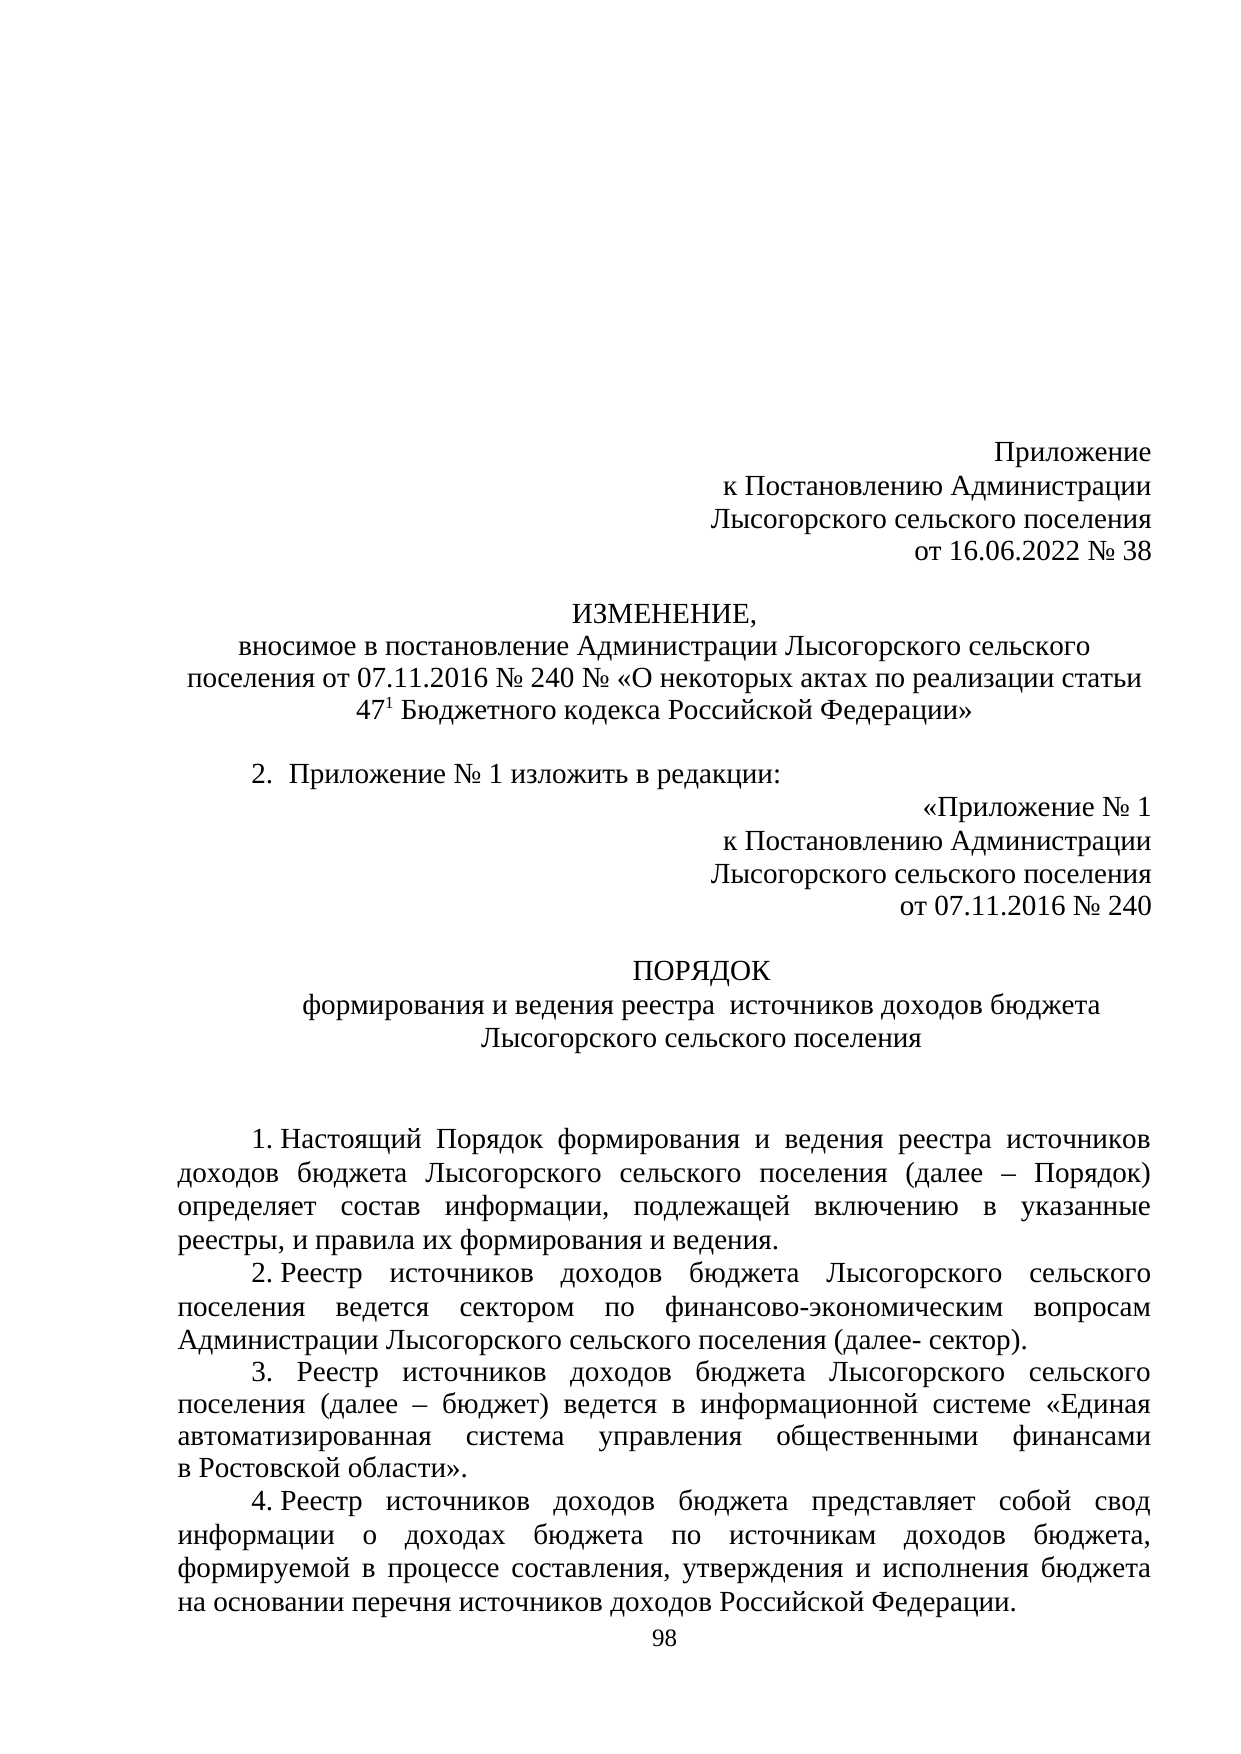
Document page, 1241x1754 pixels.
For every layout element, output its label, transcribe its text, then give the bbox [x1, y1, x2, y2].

text от 07.11.2016 № 240 [177, 890, 1152, 922]
text Лысогорского сельского поселения [177, 1021, 1152, 1054]
text «Приложение № 1 [177, 789, 1152, 823]
text Лысогорского сельского поселения [177, 501, 1152, 535]
text к Постановлению Администрации [177, 823, 1152, 856]
text к Постановлению Администрации [177, 468, 1152, 501]
text формирования и ведения реестра источников доходов бюджета [177, 987, 1152, 1021]
text 1. Настоящий Порядок формирования и ведения реестра источников доходов бюджета Лысогорского сельского поселения (далее – Порядок) определяет состав информации, подлежащей включению в указанные реестры, и правила их формирования и ведения. [177, 1121, 1152, 1255]
text Приложение [177, 434, 1152, 468]
text вносимое в постановление Администрации Лысогорского сельского поселения от 07.11.2016 № 240 № «О некоторых актах по реализации статьи 471 Бюджетного кодекса Российской Федерации» [177, 630, 1152, 726]
text 4. Реестр источников доходов бюджета представляет собой свод информации о доходах бюджета по источникам доходов бюджета, формируемой в процессе составления, утверждения и исполнения бюджета на основании перечня источников доходов Российской Федерации. [177, 1483, 1152, 1618]
text от 16.06.2022 № 38 [177, 535, 1152, 567]
text 2. Реестр источников доходов бюджета Лысогорского сельского поселения ведется сектором по финансово-экономическим вопросам Администрации Лысогорского сельского поселения (далее- сектор). [177, 1255, 1152, 1356]
list Приложение № 1 изложить в редакции: [251, 758, 1152, 789]
text Лысогорского сельского поселения [177, 856, 1152, 890]
text ПОРЯДОК [177, 953, 1152, 987]
text ИЗМЕНЕНИЕ, [177, 598, 1152, 630]
text 3. Реестр источников доходов бюджета Лысогорского сельского поселения (далее – бюджет) ведется в информационной системе «Единая автоматизированная система управления общественными финансами в Ростовской области». [177, 1356, 1152, 1483]
